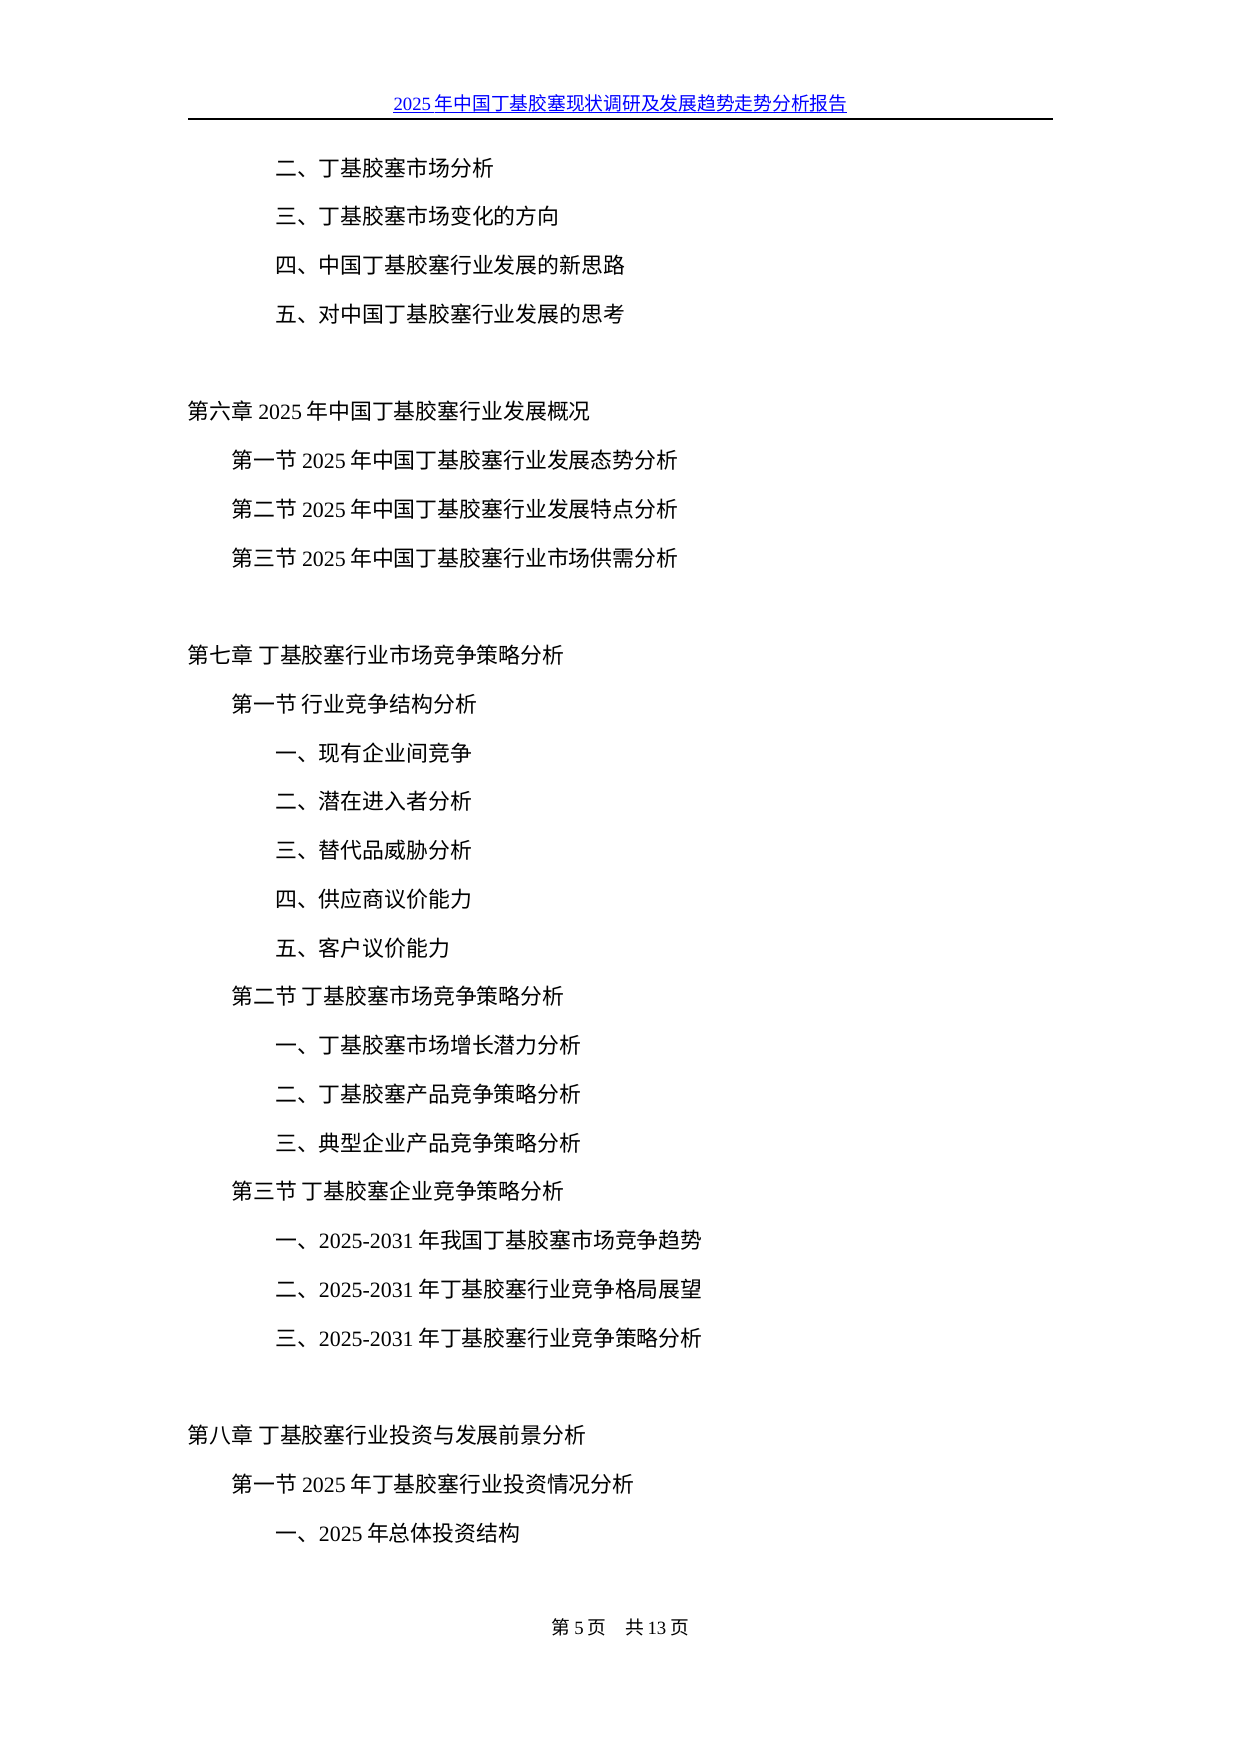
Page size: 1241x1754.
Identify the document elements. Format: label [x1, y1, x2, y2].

text [187, 150, 1053, 1548]
